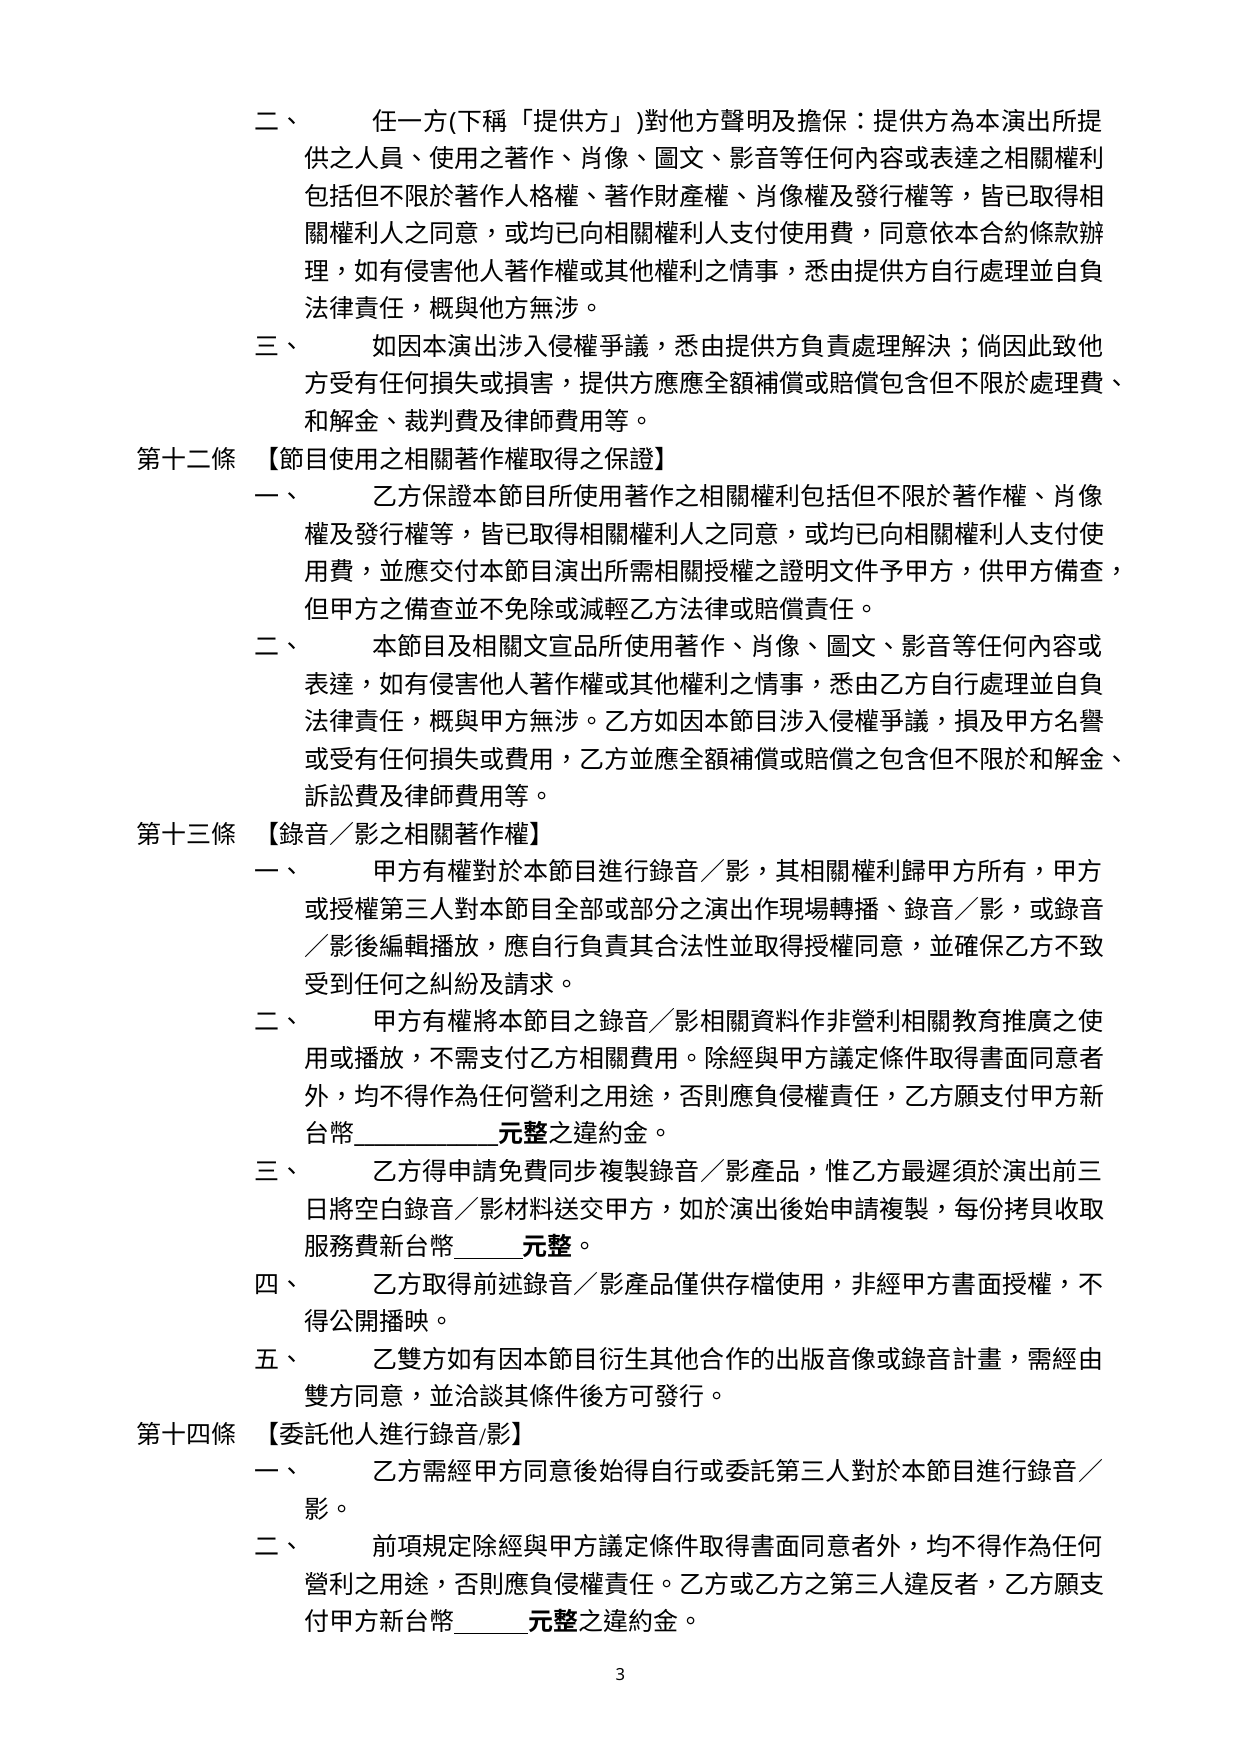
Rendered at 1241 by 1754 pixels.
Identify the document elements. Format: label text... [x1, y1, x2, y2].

list 乙方保證本節目所使用著作之相關權利包括但不限於著作權、肖像權及發行權等，皆已取得相關權利人之同意，或均已向相關權利人支付使用費，並應交付本節目演出所需相關授權之證明文件予甲方，供甲方備查，但甲方之備查並不免除或減輕乙方法律或賠償責任。 [254, 475, 1104, 625]
list 本節目及相關文宣品所使用著作、肖像、圖文、影音等任何內容或表達，如有侵害他人著作權或其他權利之情事，悉由乙方自行處理並自負法律責任，概與甲方無涉。乙方如因本節目涉入侵權爭議，損及甲方名譽或受有任何損失或費用，乙方並應全額補償或賠償之包含但不限於和解金、訴訟費及律師費用等。 [254, 625, 1104, 813]
list 前項規定除經與甲方議定條件取得書面同意者外，均不得作為任何營利之用途，否則應負侵權責任。乙方或乙方之第三人違反者，乙方願支付甲方新台幣 元整之違約金。 [254, 1525, 1104, 1638]
text 【錄音／影之相關著作權】 [136, 813, 1104, 850]
list 如因本演出涉入侵權爭議，悉由提供方負責處理解決；倘因此致他方受有任何損失或損害，提供方應應全額補償或賠償包含但不限於處理費、和解金、裁判費及律師費用等。 [254, 325, 1104, 438]
list 乙方得申請免費同步複製錄音／影產品，惟乙方最遲須於演出前三日將空白錄音／影材料送交甲方，如於演出後始申請複製，每份拷貝收取服務費新台幣 元整。 [254, 1150, 1104, 1263]
list 任一方(下稱「提供方」)對他方聲明及擔保：提供方為本演出所提供之人員、使用之著作、肖像、圖文、影音等任何內容或表達之相關權利包括但不限於著作人格權、著作財產權、肖像權及發行權等，皆已取得相關權利人之同意，或均已向相關權利人支付使用費，同意依本合約條款辦理，如有侵害他人著作權或其他權利之情事，悉由提供方自行處理並自負法律責任，概與他方無涉。 [254, 100, 1104, 325]
list 乙方取得前述錄音／影產品僅供存檔使用，非經甲方書面授權，不得公開播映。 [254, 1263, 1104, 1338]
text 【節目使用之相關著作權取得之保證】 [136, 438, 1104, 475]
list 甲方有權將本節目之錄音╱影相關資料作非營利相關教育推廣之使用或播放，不需支付乙方相關費用。除經與甲方議定條件取得書面同意者外，均不得作為任何營利之用途，否則應負侵權責任，乙方願支付甲方新台幣______________元整之違約金。 [254, 1000, 1104, 1150]
list 乙雙方如有因本節目衍生其他合作的出版音像或錄音計畫，需經由雙方同意，並洽談其條件後方可發行。 [254, 1338, 1104, 1413]
list 乙方需經甲方同意後始得自行或委託第三人對於本節目進行錄音／影。 [254, 1450, 1104, 1525]
text 【委託他人進行錄音/影】 [136, 1413, 1104, 1450]
list 甲方有權對於本節目進行錄音／影，其相關權利歸甲方所有，甲方或授權第三人對本節目全部或部分之演出作現場轉播、錄音／影，或錄音／影後編輯播放，應自行負責其合法性並取得授權同意，並確保乙方不致受到任何之糾紛及請求。 [254, 850, 1104, 1000]
